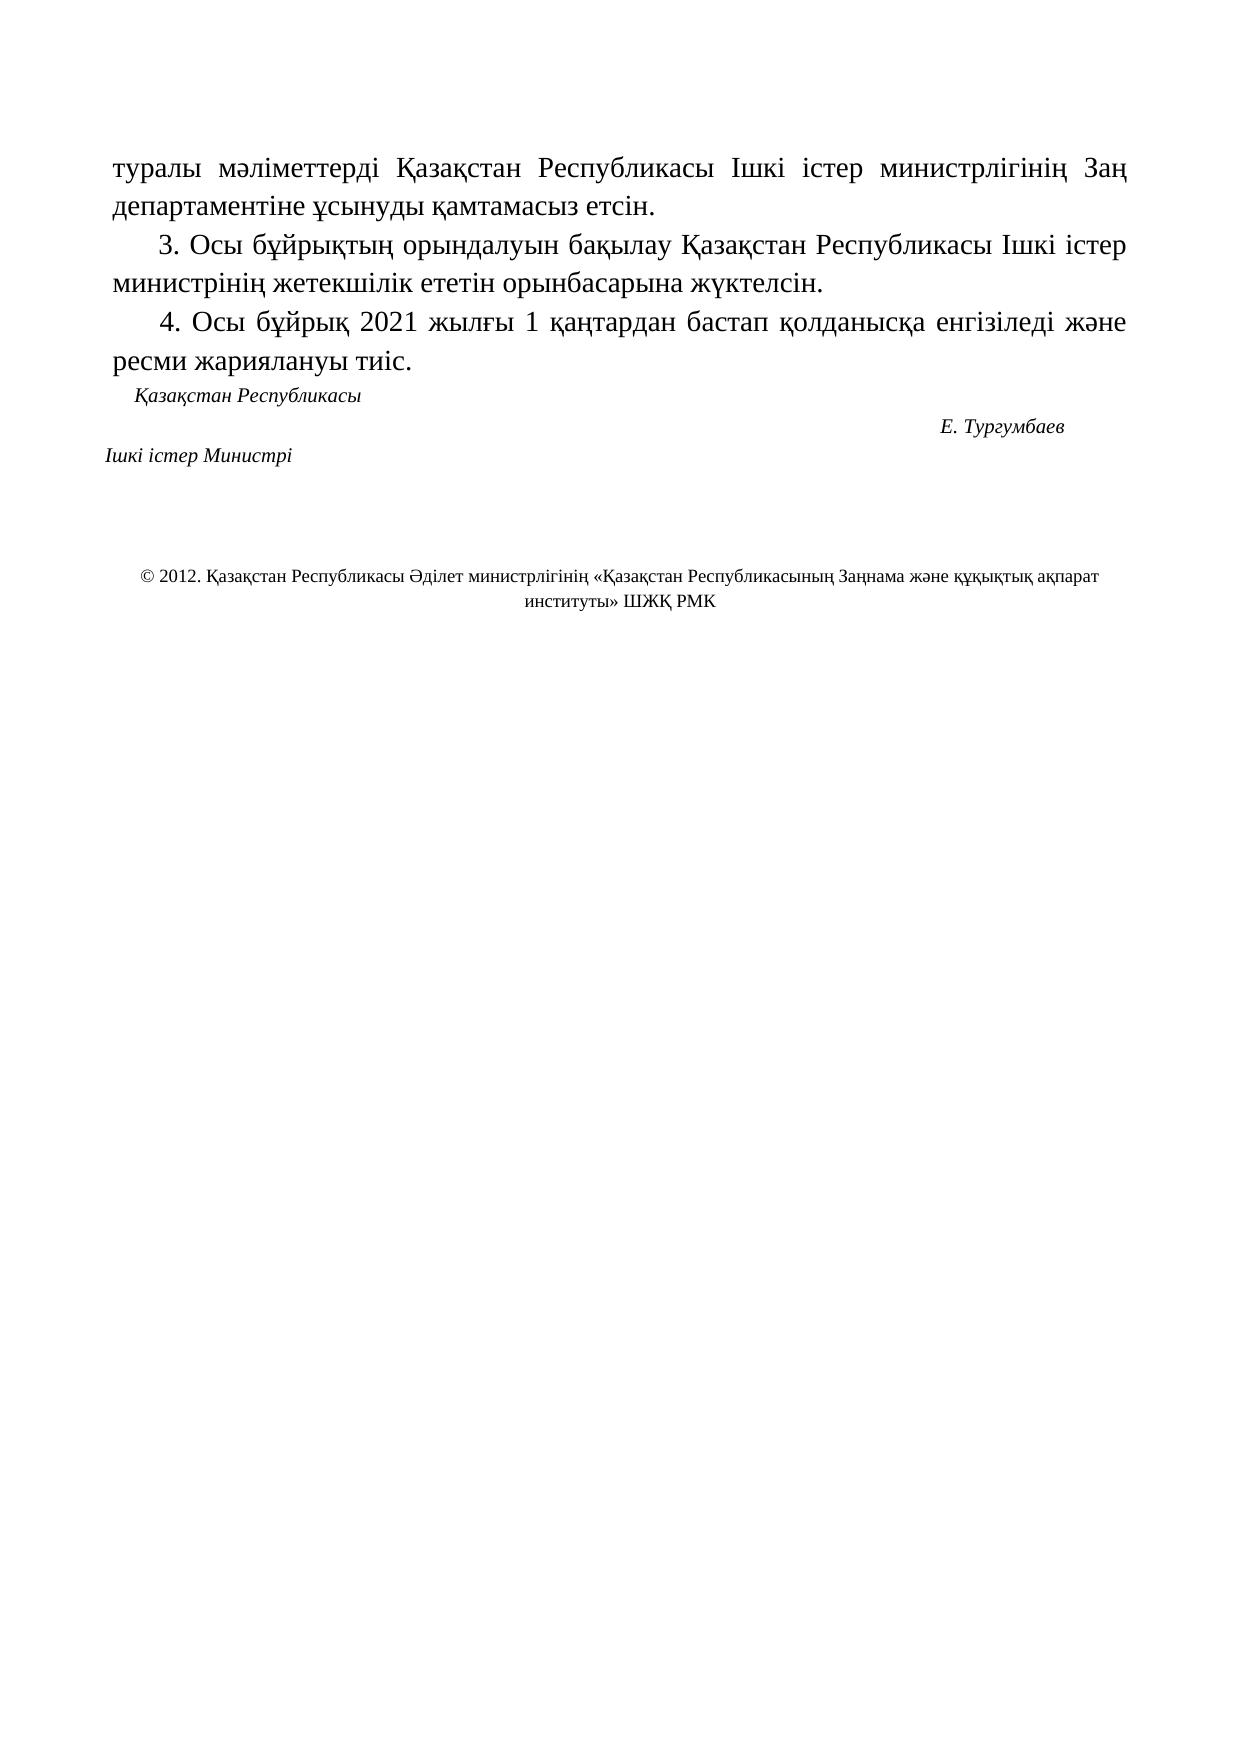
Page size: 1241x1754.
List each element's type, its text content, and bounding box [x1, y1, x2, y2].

text 4. Осы бұйрық 2021 жылғы 1 қаңтардан бастап қолданысқа енгізіледі және ресми жариялануы тиіс. [112, 304, 1128, 376]
text 3. Осы бұйрықтың орындалуын бақылау Қазақстан Республикасы Ішкі істер министрінің жетекшілік ететін орынбасарына жүктелсін. [112, 227, 1128, 299]
text © 2012. Қазақстан Республикасы Әділет министрлігінің «Қазақстан Республикасының Заңнама және құқықтық ақпарат институты» ШЖҚ РМК [112, 565, 1128, 611]
table_header Е. Тургумбаев [939, 381, 1240, 474]
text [112, 150, 1128, 222]
table_header Қазақстан Республикасы Ішкі істер Министрі [101, 381, 939, 474]
